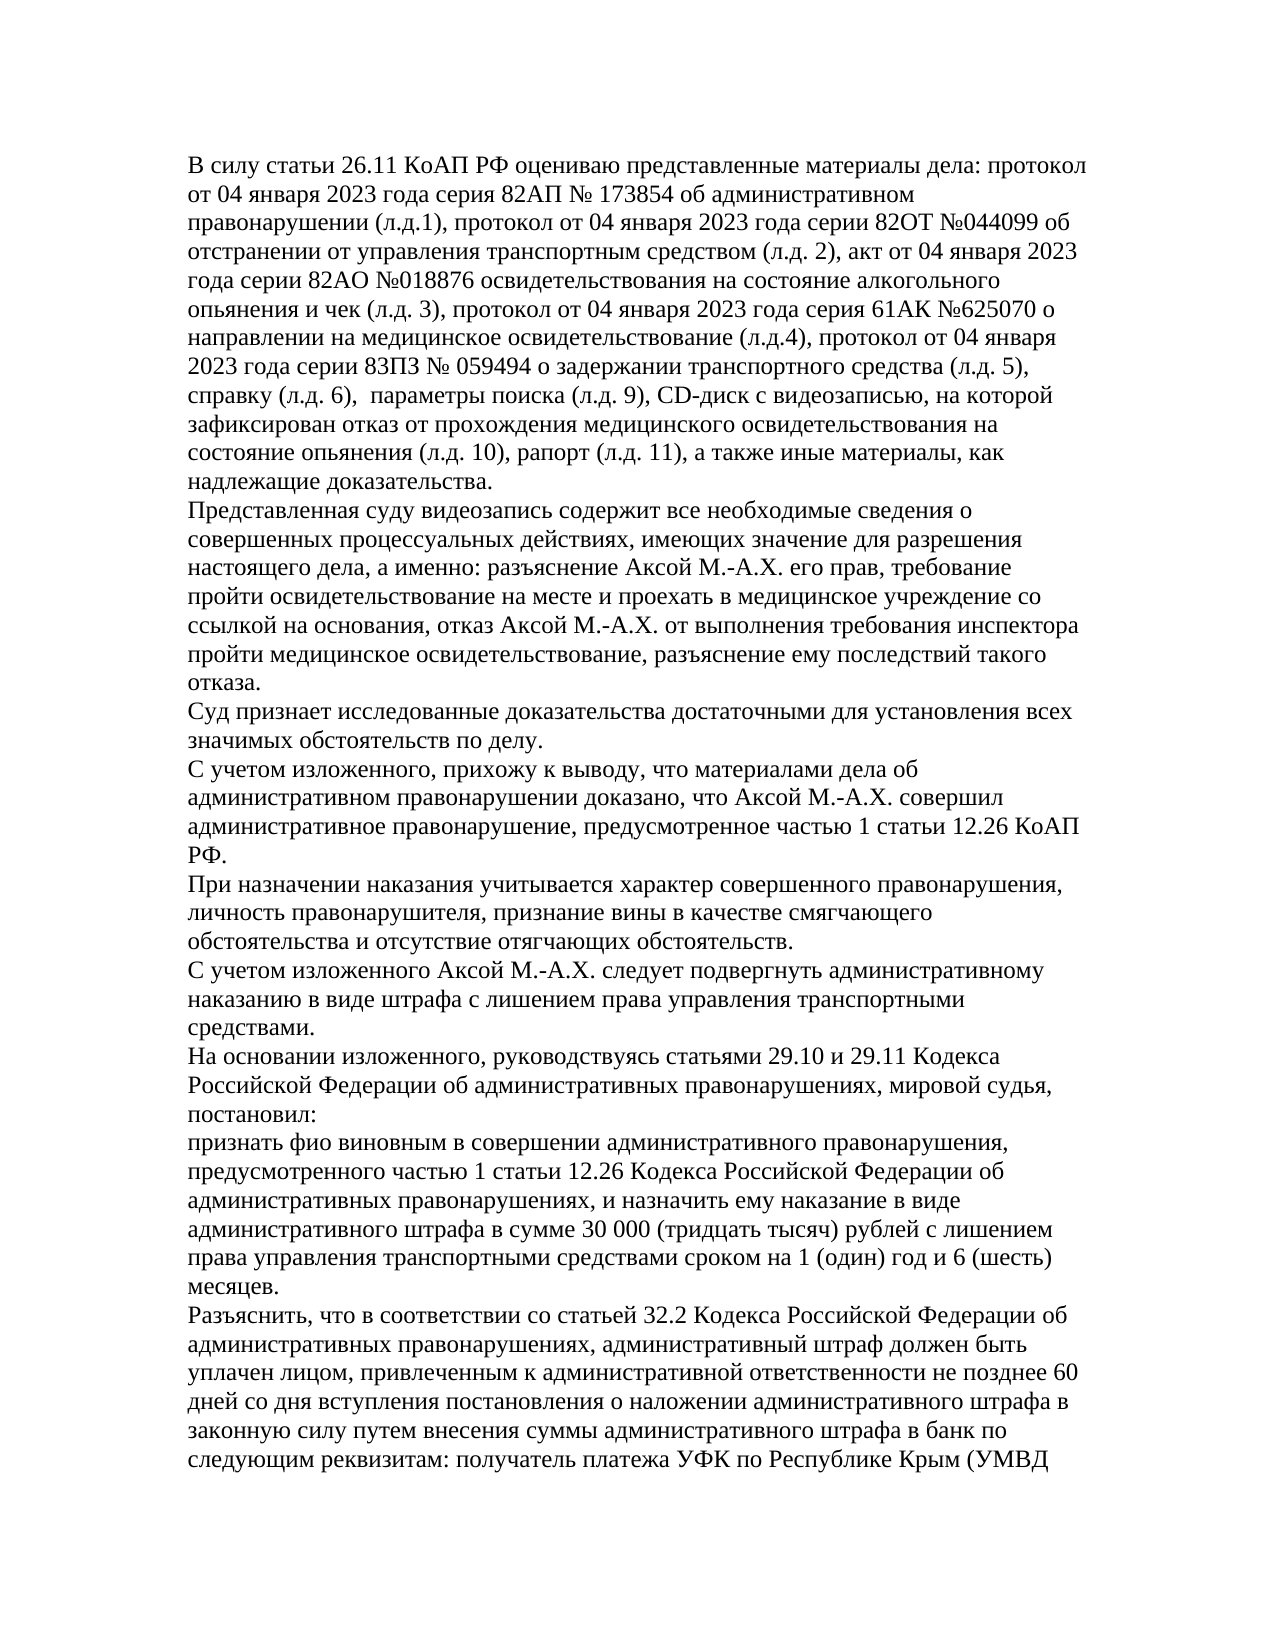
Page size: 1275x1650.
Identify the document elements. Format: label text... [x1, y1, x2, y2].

text На основании изложенного, руководствуясь статьями 29.10 и 29.11 Кодекса Российской Федерации об административных правонарушениях, мировой судья, [187, 1041, 1087, 1099]
text С учетом изложенного Аксой М.-А.Х. следует подвергнуть административному наказанию в виде штрафа с лишением права управления транспортными средствами. [187, 955, 1087, 1041]
text признать фио виновным в совершении административного правонарушения, предусмотренного частью 1 статьи 12.26 Кодекса Российской Федерации об административных правонарушениях, и назначить ему наказание в виде административного штрафа в сумме 30 000 (тридцать тысяч) рублей с лишением права управления транспортными средствами сроком на 1 (один) год и 6 (шесть) месяцев. [187, 1127, 1087, 1300]
text Представленная суду видеозапись содержит все необходимые сведения о совершенных процессуальных действиях, имеющих значение для разрешения настоящего дела, а именно: разъяснение Аксой М.-А.Х. его прав, требование пройти освидетельствование на месте и проехать в медицинское учреждение со ссылкой на основания, отказ Аксой М.-А.Х. от выполнения требования инспектора пройти медицинское освидетельствование, разъяснение ему последствий такого отказа. [187, 495, 1087, 696]
text При назначении наказания учитывается характер совершенного правонарушения, личность правонарушителя, признание вины в качестве смягчающего обстоятельства и отсутствие отягчающих обстоятельств. [187, 869, 1087, 955]
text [187, 1300, 1087, 1472]
text Суд признает исследованные доказательства достаточными для установления всех значимых обстоятельств по делу. [187, 696, 1087, 754]
text постановил: [187, 1099, 1087, 1127]
text С учетом изложенного, прихожу к выводу, что материалами дела об административном правонарушении доказано, что Аксой М.-А.Х. совершил административное правонарушение, предусмотренное частью 1 статьи 12.26 КоАП РФ. [187, 754, 1087, 869]
text В силу статьи 26.11 КоАП РФ оцениваю представленные материалы дела: протокол от 04 января 2023 года серия 82АП № 173854 об административном правонарушении (л.д.1), протокол от 04 января 2023 года серии 82ОТ №044099 об отстранении от управления транспортным средством (л.д. 2), акт от 04 января 2023 года серии 82АО №018876 освидетельствования на состояние алкогольного опьянения и чек (л.д. 3), протокол от 04 января 2023 года серия 61АК №625070 о направлении на медицинское освидетельствование (л.д.4), протокол от 04 января 2023 года серии 83ПЗ № 059494 о задержании транспортного средства (л.д. 5), справку (л.д. 6), параметры поиска (л.д. 9), СD-диск с видеозаписью, на которой зафиксирован отказ от прохождения медицинского освидетельствования на состояние опьянения (л.д. 10), рапорт (л.д. 11), а также иные материалы, как надлежащие доказательства. [187, 150, 1087, 495]
